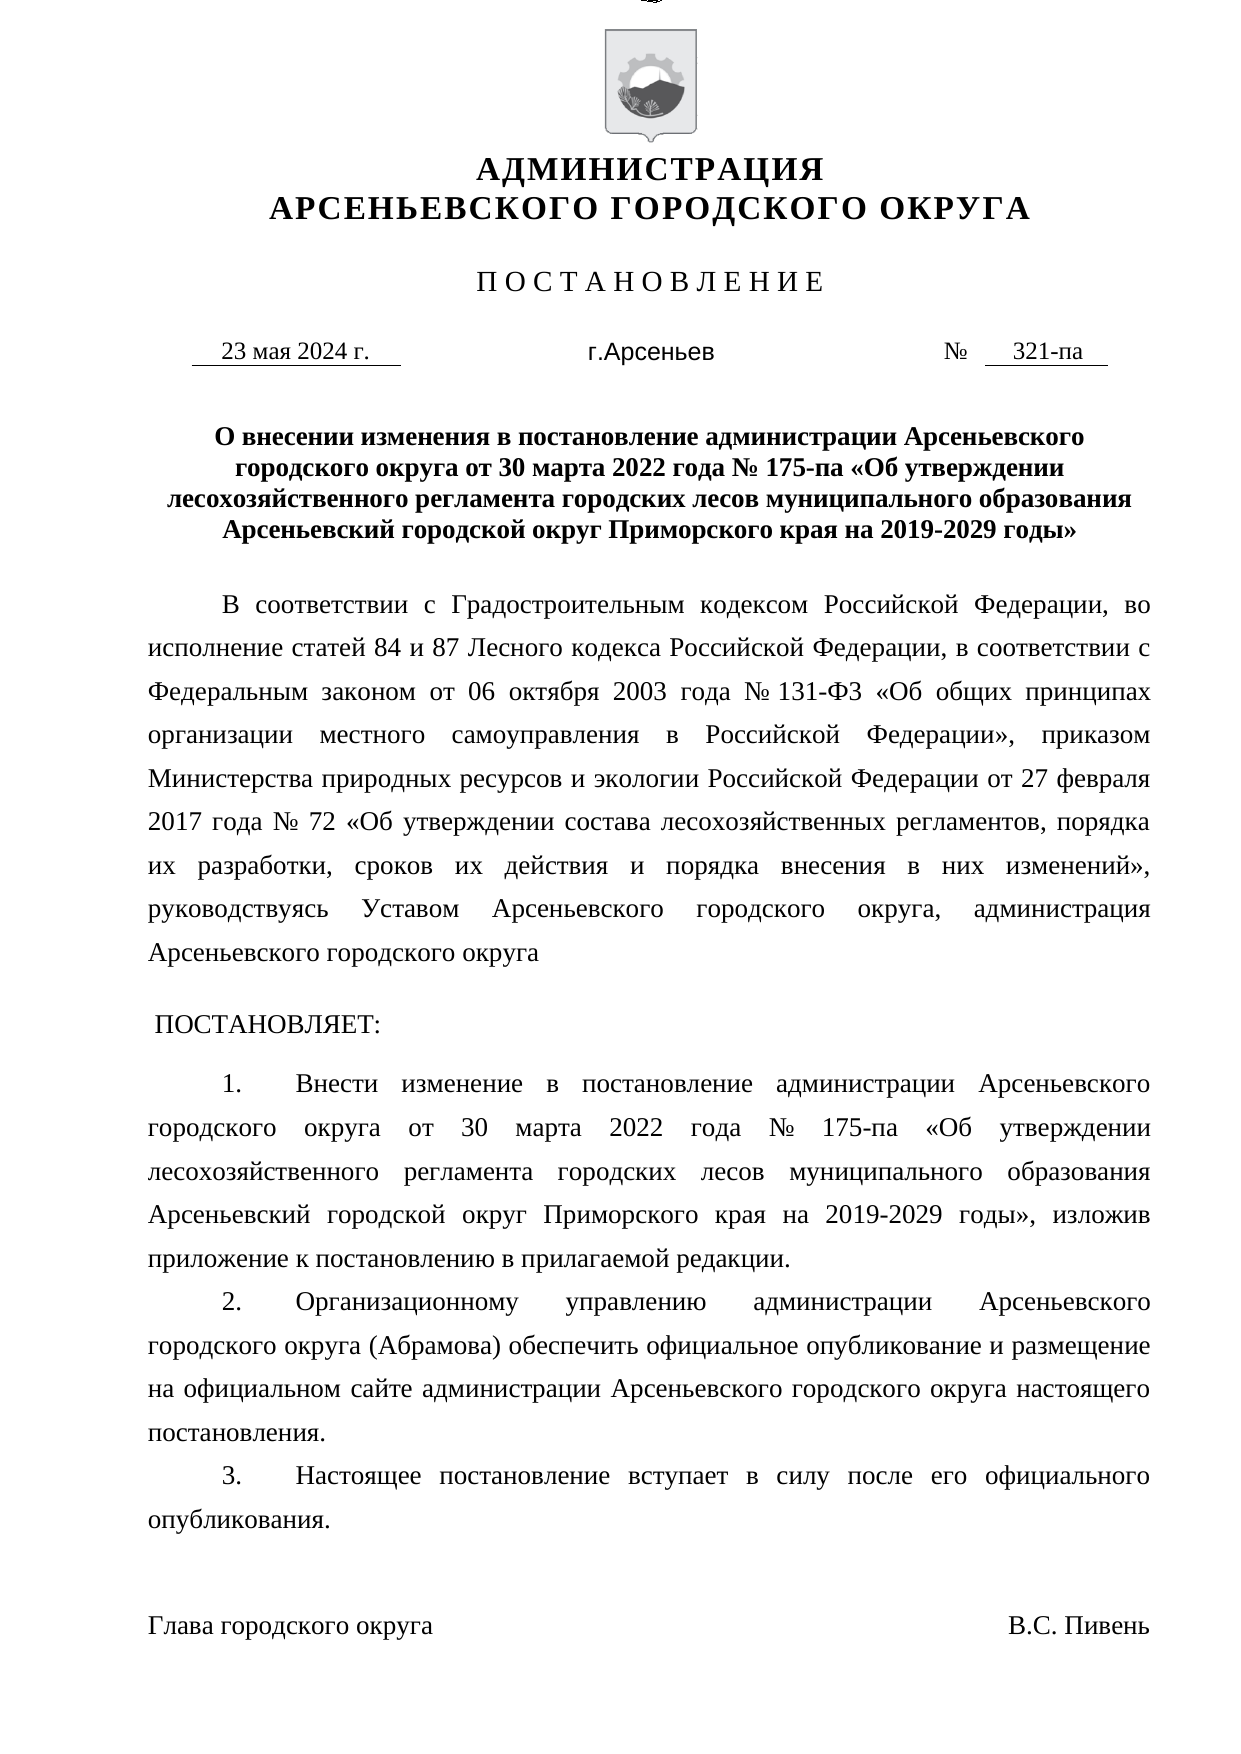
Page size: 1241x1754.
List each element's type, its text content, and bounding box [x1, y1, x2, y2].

text В соответствии с Градостроительным кодексом Российской Федерации, во исполнение статей 84 и 87 Лесного кодекса Российской Федерации, в соответствии с Федеральным законом от 06 октября 2003 года № 131-Ф3 «Об общих принципах организации местного самоуправления в Российской Федерации», приказом Министерства природных ресурсов и экологии Российской Федерации от 27 февраля 2017 года № 72 «Об утверждении состава лесохозяйственных регламентов, порядка их разработки, сроков их действия и порядка внесения в них изменений», руководствуясь Уставом Арсеньевского городского округа, администрация Арсеньевского городского округа [148, 588, 1152, 967]
text АРСЕНЬЕВСКОГО ГОРОДСКОГО ОКРУГА [148, 188, 1152, 226]
list Настоящее постановление вступает в силу после его официального опубликования. [148, 1459, 1152, 1534]
list Внести изменение в постановление администрации Арсеньевского городского округа от 30 марта 2022 года № 175-па «Об утверждении лесохозяйственного регламента городских лесов муниципального образования Арсеньевский городской округ Приморского края на 2019-2029 годы», изложив приложение к постановлению в прилагаемой редакции. [148, 1068, 1152, 1273]
text ПОСТАНОВЛЯЕТ: [148, 1008, 1152, 1039]
text АДМИНИСТРАЦИЯ [148, 149, 1152, 188]
text П О С Т А Н О В Л Е Н И Е [148, 264, 1152, 298]
table_header 321-па [985, 336, 1108, 365]
list Организационному управлению администрации Арсеньевского городского округа (Абрамова) обеспечить официальное опубликование и размещение на официальном сайте администрации Арсеньевского городского округа настоящего постановления. [148, 1285, 1152, 1447]
table_header г.Арсеньев [401, 336, 932, 365]
picture [600, 29, 699, 150]
table_header 23 мая 2024 г. [192, 336, 401, 365]
text О внесении изменения в постановление администрации Арсеньевского городского округа от 30 марта 2022 года № 175-па «Об утверждении лесохозяйственного регламента городских лесов муниципального образования Арсеньевский городской округ Приморского края на 2019-2029 годы» [148, 420, 1152, 545]
table_header № [932, 336, 985, 365]
text Глава городского округа В.С. Пивень [148, 1609, 1152, 1640]
